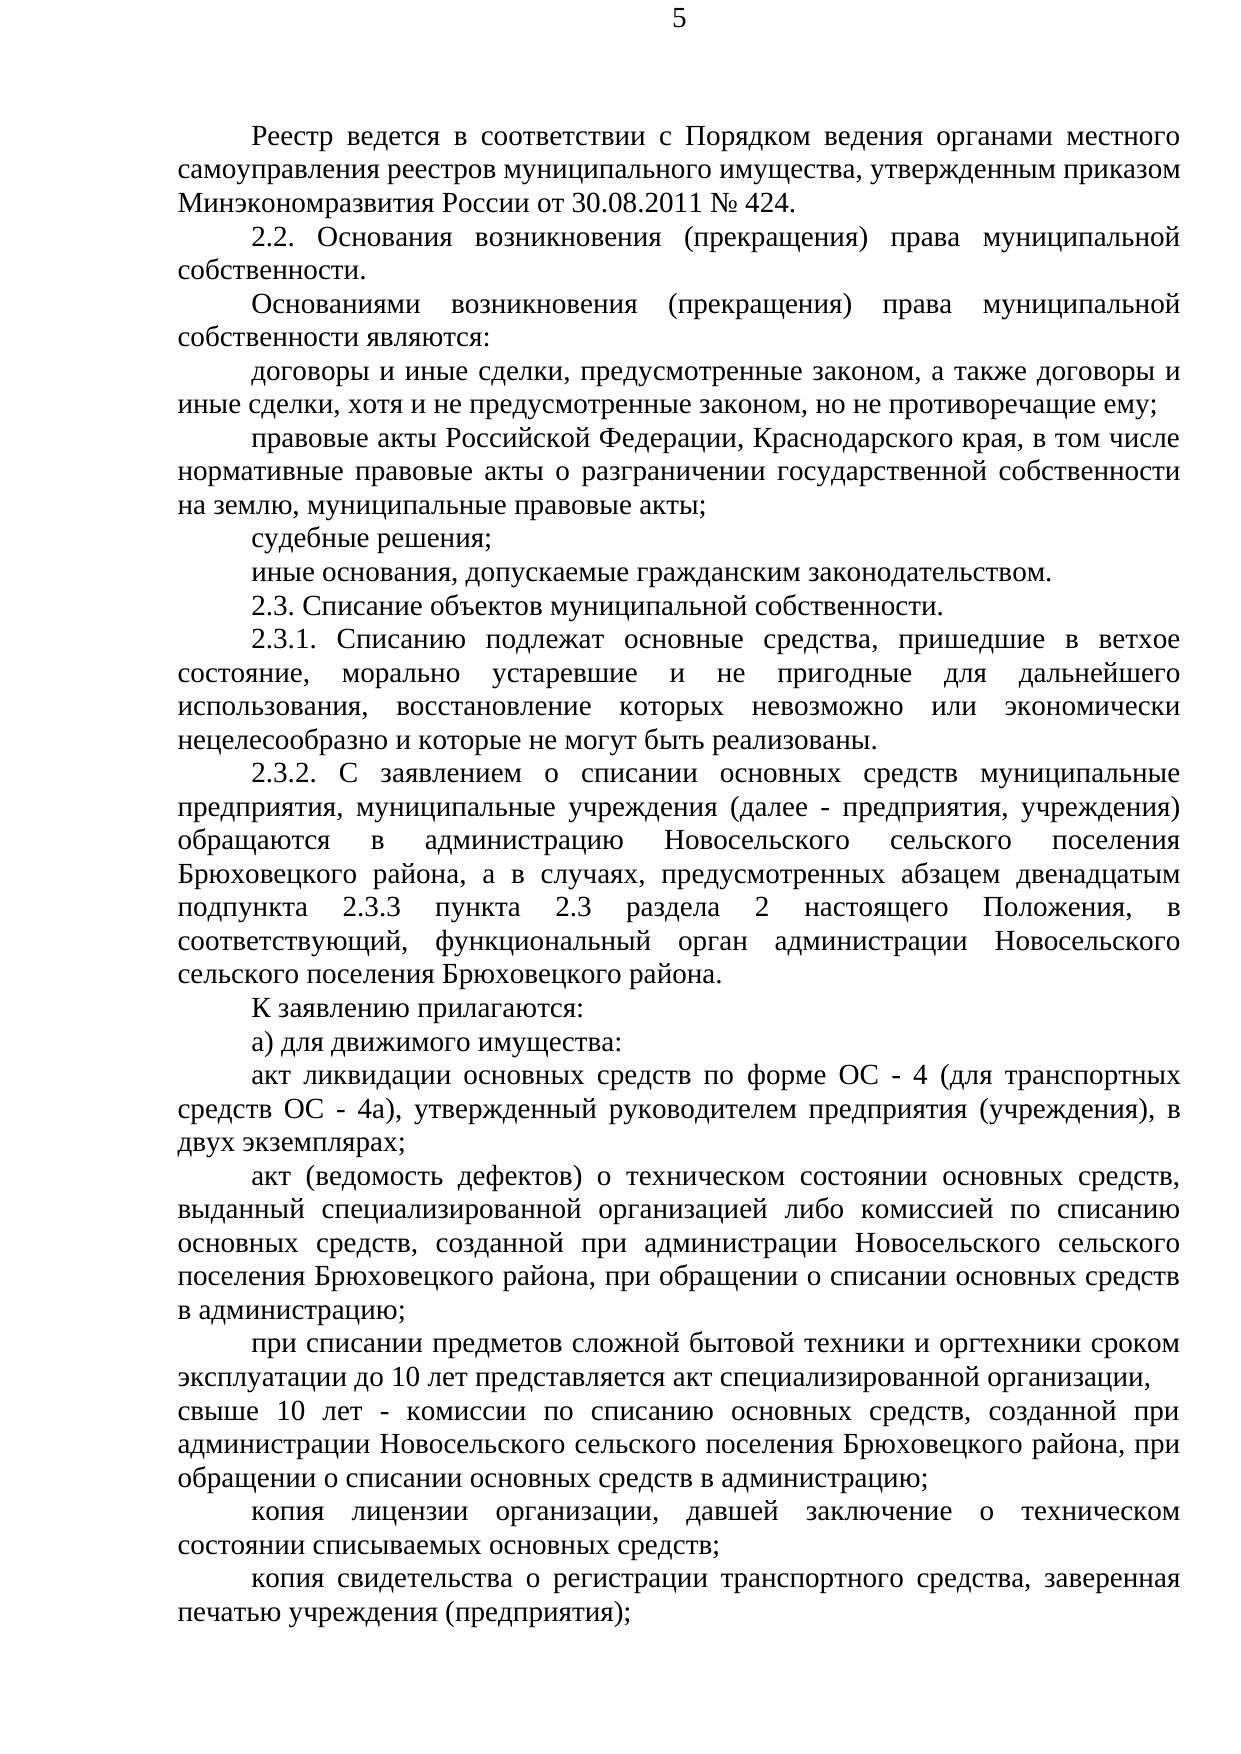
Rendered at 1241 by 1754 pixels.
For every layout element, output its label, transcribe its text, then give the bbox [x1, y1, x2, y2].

text Основаниями возникновения (прекращения) права муниципальной собственности являются: [177, 286, 1181, 353]
text судебные решения; [177, 521, 1181, 554]
text 2.3.2. С заявлением о списании основных средств муниципальные предприятия, муниципальные учреждения (далее - предприятия, учреждения) обращаются в администрацию Новосельского сельского поселения Брюховецкого района, а в случаях, предусмотренных абзацем двенадцатым подпункта 2.3.3 пункта 2.3 раздела 2 настоящего Положения, в соответствующий, функциональный орган администрации Новосельского сельского поселения Брюховецкого района. [177, 755, 1181, 990]
text 2.3.1. Списанию подлежат основные средства, пришедшие в ветхое состояние, морально устаревшие и не пригодные для дальнейшего использования, восстановление которых невозможно или экономически нецелесообразно и которые не могут быть реализованы. [177, 621, 1181, 755]
text договоры и иные сделки, предусмотренные законом, а также договоры и иные сделки, хотя и не предусмотренные законом, но не противоречащие ему; [177, 353, 1181, 420]
text свыше 10 лет - комиссии по списанию основных средств, созданной при администрации Новосельского сельского поселения Брюховецкого района, при обращении о списании основных средств в администрацию; [177, 1393, 1181, 1493]
text иные основания, допускаемые гражданским законодательством. [177, 554, 1181, 588]
text Реестр ведется в соответствии с Порядком ведения органами местного самоуправления реестров муниципального имущества, утвержденным приказом Минэкономразвития России от 30.08.2011 № 424. [177, 118, 1181, 219]
text акт (ведомость дефектов) о техническом состоянии основных средств, выданный специализированной организацией либо комиссией по списанию основных средств, созданной при администрации Новосельского сельского поселения Брюховецкого района, при обращении о списании основных средств в администрацию; [177, 1158, 1181, 1326]
text копия лицензии организации, давшей заключение о техническом состоянии списываемых основных средств; [177, 1493, 1181, 1560]
text при списании предметов сложной бытовой техники и оргтехники сроком эксплуатации до 10 лет представляется акт специализированной организации, [177, 1326, 1181, 1393]
text К заявлению прилагаются: [177, 990, 1181, 1024]
text 2.3. Списание объектов муниципальной собственности. [177, 588, 1181, 621]
text акт ликвидации основных средств по форме ОС - 4 (для транспортных средств ОС - 4а), утвержденный руководителем предприятия (учреждения), в двух экземплярах; [177, 1057, 1181, 1158]
text копия свидетельства о регистрации транспортного средства, заверенная печатью учреждения (предприятия); [177, 1560, 1181, 1627]
text правовые акты Российской Федерации, Краснодарского края, в том числе нормативные правовые акты о разграничении государственной собственности на землю, муниципальные правовые акты; [177, 420, 1181, 521]
text а) для движимого имущества: [177, 1024, 1181, 1057]
text 2.2. Основания возникновения (прекращения) права муниципальной собственности. [177, 219, 1181, 286]
